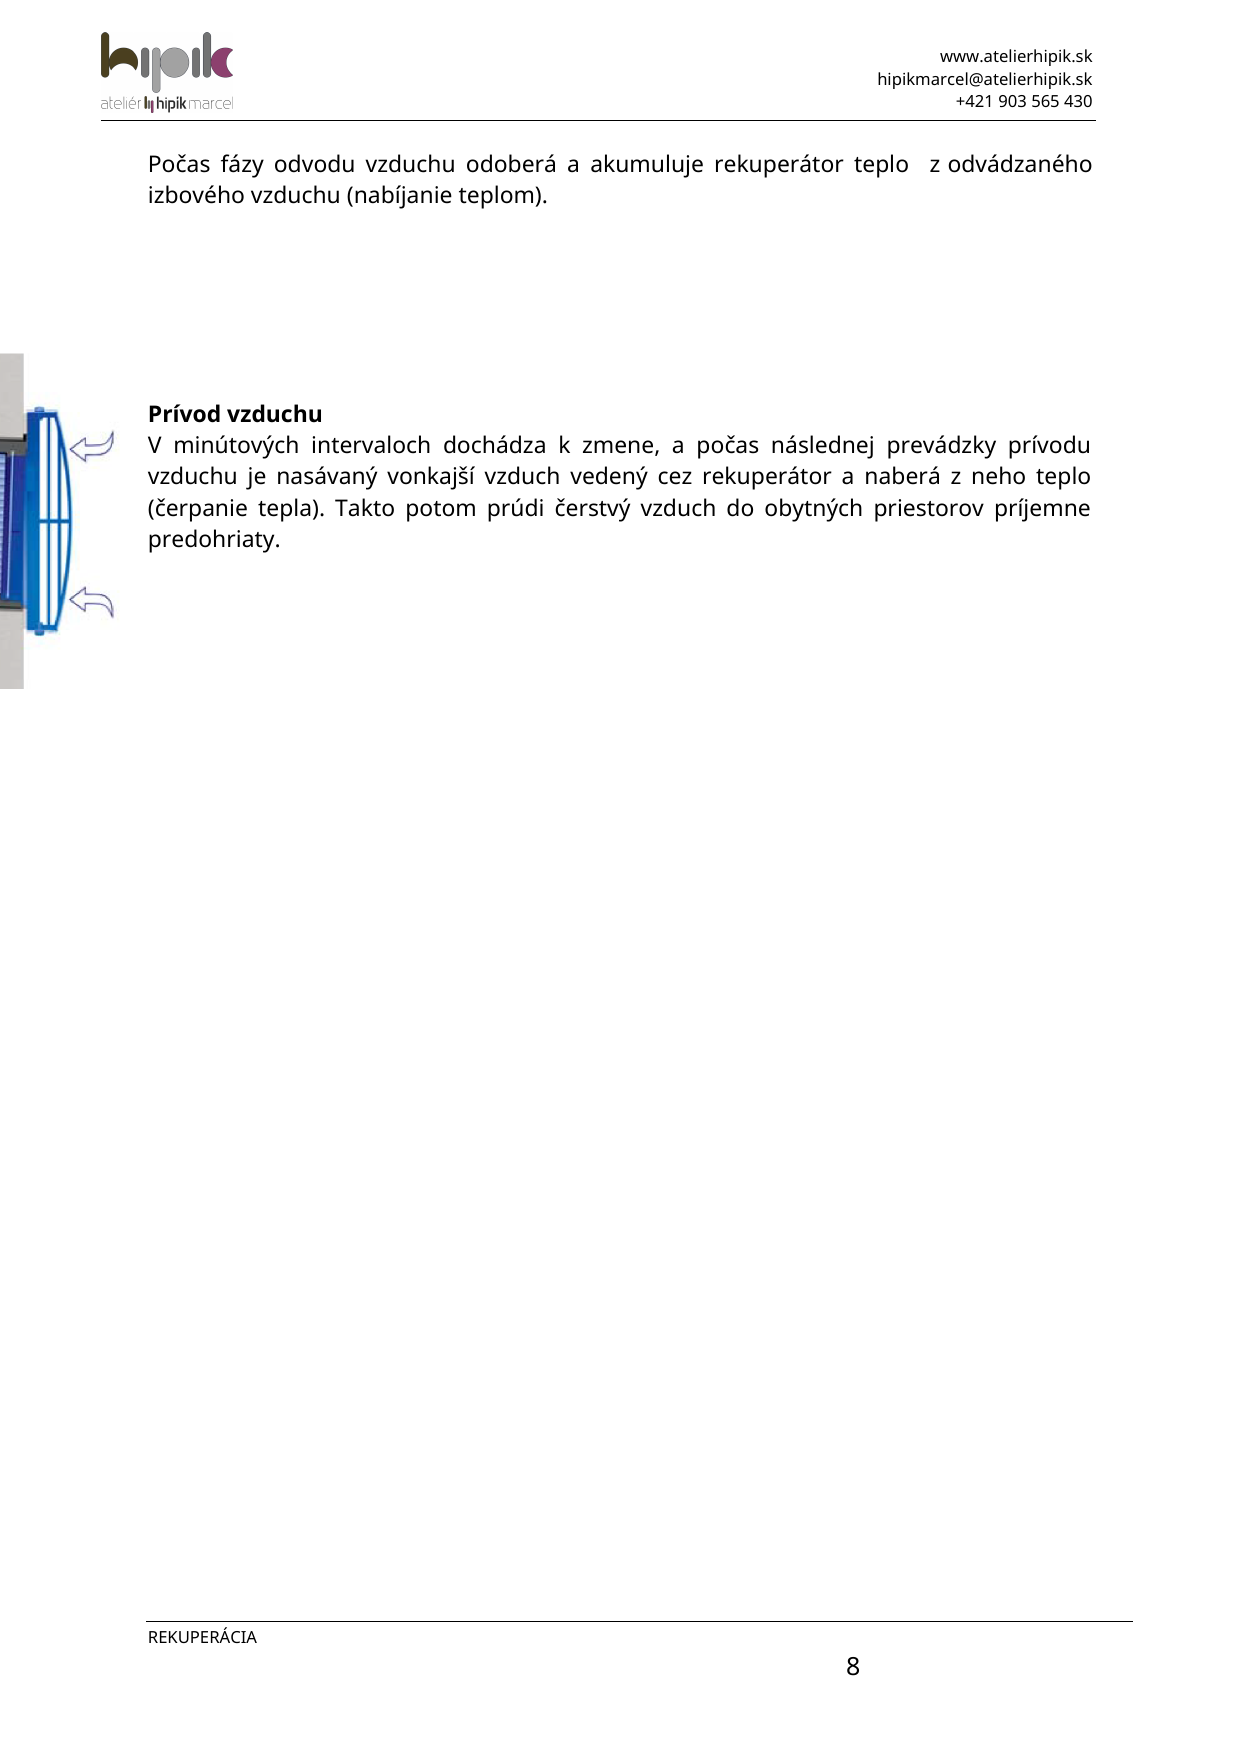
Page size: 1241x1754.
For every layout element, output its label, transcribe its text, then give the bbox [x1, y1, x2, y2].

text Prívod vzduchu [148, 398, 1092, 429]
text V minútových intervaloch dochádza k zmene, a počas následnej prevádzky prívodu vzduchu je nasávaný vonkajší vzduch vedený cez rekuperátor a naberá z neho teplo (čerpanie tepla). Takto potom prúdi čerstvý vzduch do obytných priestorov príjemne predohriaty. [148, 429, 1092, 554]
picture [101, 32, 233, 113]
picture [0, 339, 126, 704]
text Počas fázy odvodu vzduchu odoberá a akumuluje rekuperátor teplo z odvádzaného izbového vzduchu (nabíjanie teplom). [148, 148, 1092, 210]
